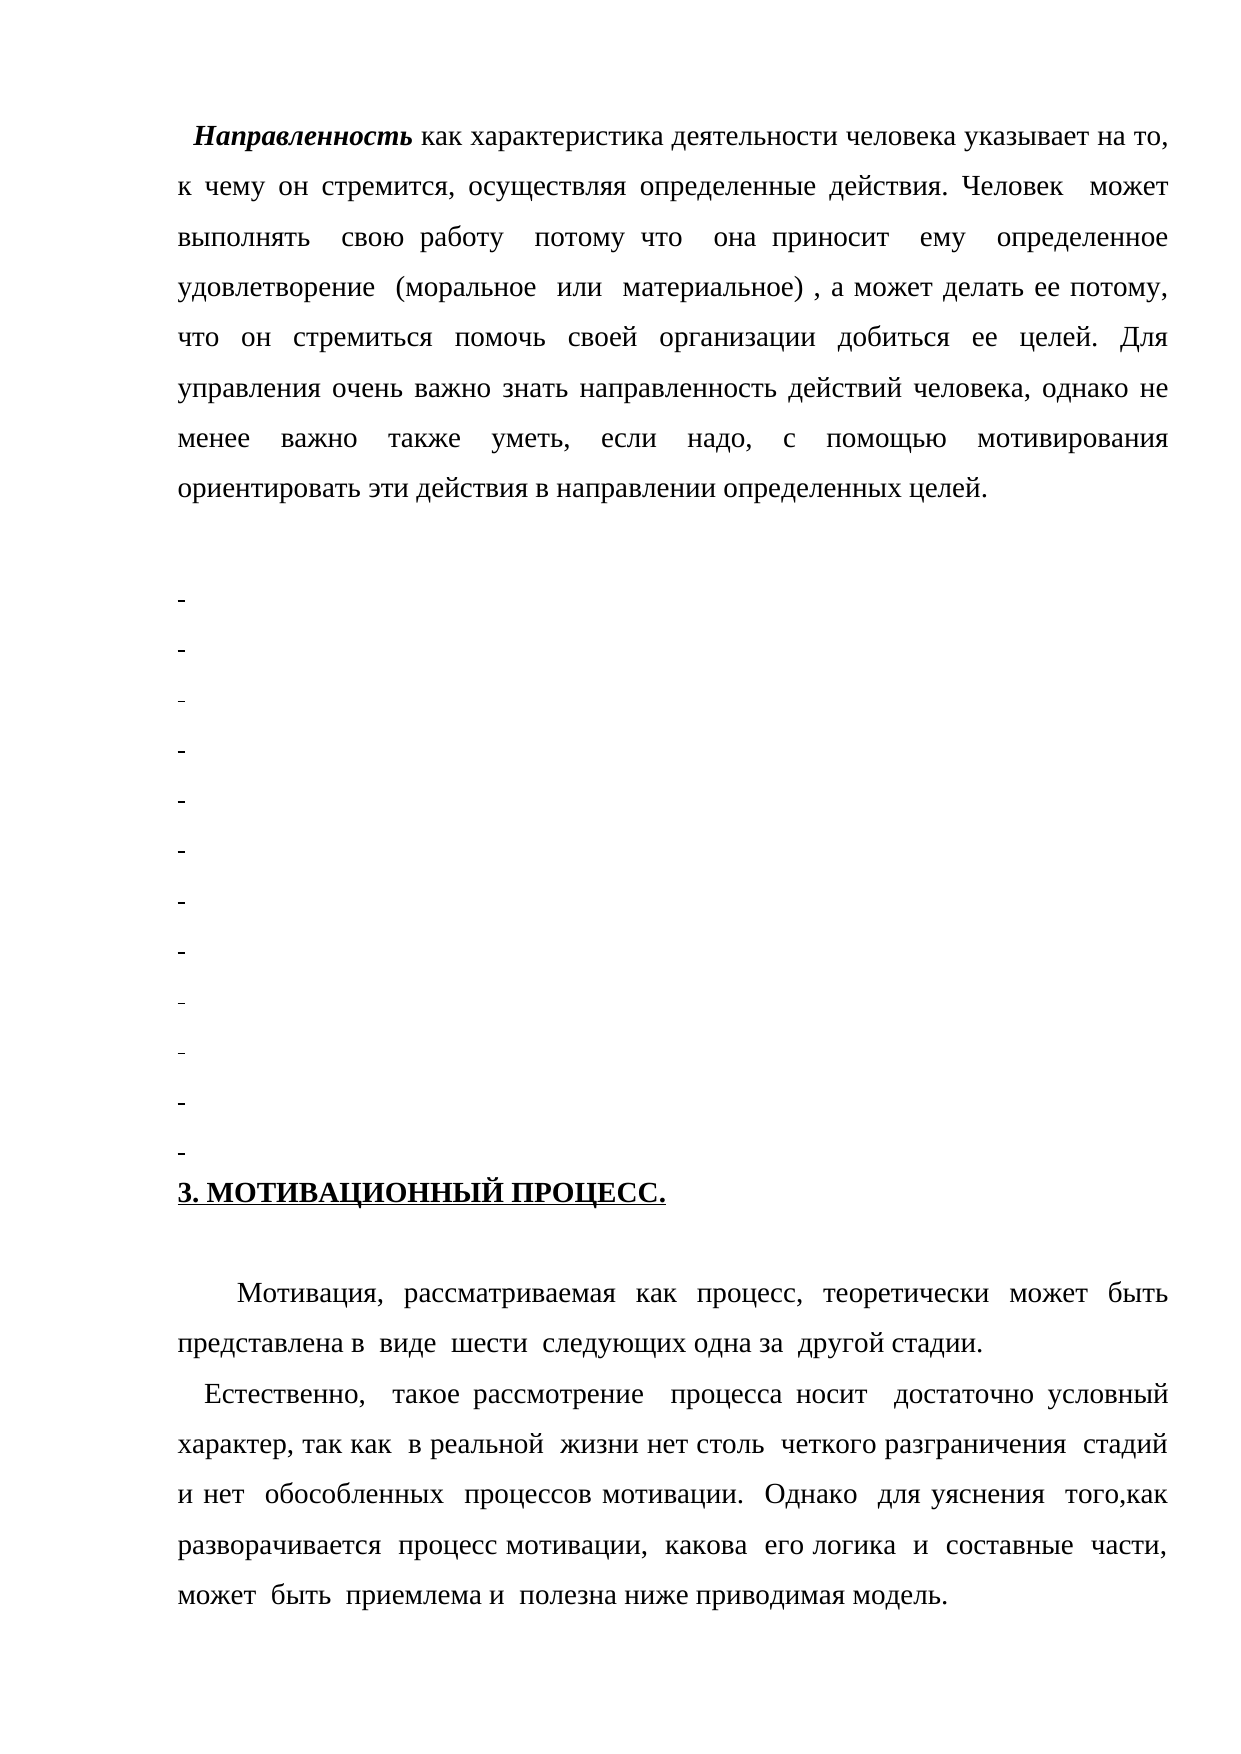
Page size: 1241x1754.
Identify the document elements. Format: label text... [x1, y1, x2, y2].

text 3. МОТИВАЦИОННЫЙ ПРОЦЕСС. [177, 1175, 1169, 1208]
text Мотивация, рассматриваемая как процесс, теоретически может быть представлена в виде шести следующих одна за другой стадии. [177, 1275, 1169, 1359]
text Естественно, такое рассмотрение процесса носит достаточно условный характер, так как в реальной жизни нет столь четкого разграничения стадий и нет обособленных процессов мотивации. Однако для уяснения того,как разворачивается процесс мотивации, какова его логика и составные части, может быть приемлема и полезна ниже приводимая модель. [177, 1376, 1169, 1611]
text Направленность как характеристика деятельности человека указывает на то, к чему он стремится, осуществляя определенные действия. Человек может выполнять свою работу потому что она приносит ему определенное удовлетворение (моральное или материальное) , а может делать ее потому, что он стремиться помочь своей организации добиться ее целей. Для управления очень важно знать направленность действий человека, однако не менее важно также уметь, если надо, с помощью мотивирования ориентировать эти действия в направлении определенных целей. [177, 118, 1169, 504]
